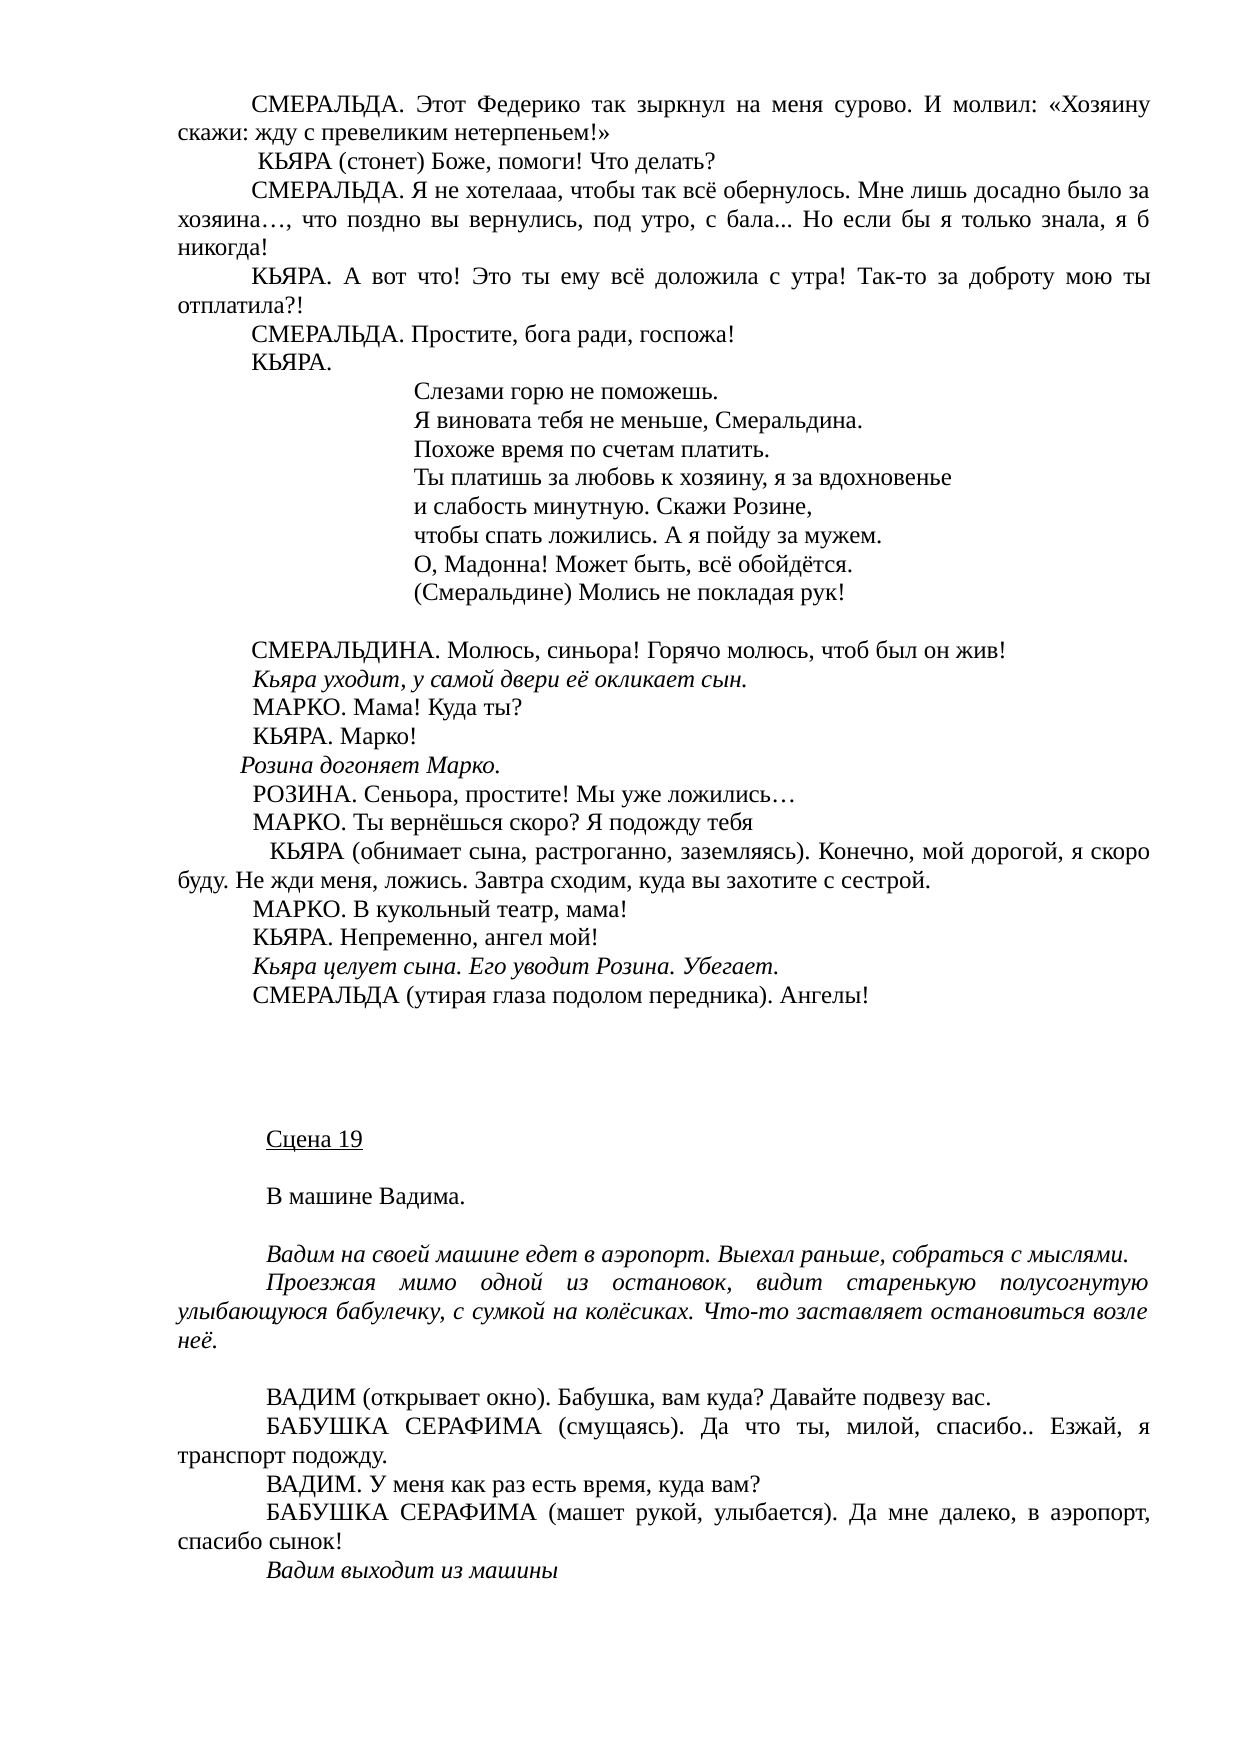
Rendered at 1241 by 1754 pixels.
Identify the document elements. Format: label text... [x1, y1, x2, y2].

text О, Мадонна! Может быть, всё обойдётся. [177, 549, 1152, 577]
text Кьяра уходит, у самой двери её окликает сын. [177, 664, 1152, 692]
text В машине Вадима. [177, 1181, 1152, 1210]
text (Смеральдине) Молись не покладая рук! [177, 577, 1152, 606]
text БАБУШКА СЕРАФИМА (машет рукой, улыбается). Да мне далеко, в аэропорт, спасибо сынок! [177, 1497, 1152, 1555]
text ВАДИМ (открывает окно). Бабушка, вам куда? Давайте подвезу вас. [177, 1382, 1152, 1411]
text СМЕРАЛЬДА. Простите, бога ради, госпожа! [177, 319, 1152, 347]
text Сцена 19 [177, 1124, 1152, 1152]
text Розина догоняет Марко. [177, 750, 1152, 779]
text Я виновата тебя не меньше, Смеральдина. [177, 405, 1152, 434]
text ВАДИМ. У меня как раз есть время, куда вам? [177, 1469, 1152, 1497]
text КЬЯРА. Непременно, ангел мой! [177, 922, 1152, 951]
text КЬЯРА. Марко! [177, 721, 1152, 750]
text СМЕРАЛЬДА (утирая глаза подолом передника). Ангелы! [177, 980, 1152, 1009]
text Кьяра целует сына. Его уводит Розина. Убегает. [177, 951, 1152, 980]
text КЬЯРА (стонет) Боже, помоги! Что делать? [177, 146, 1152, 175]
text КЬЯРА. [177, 347, 1152, 376]
text МАРКО. Ты вернёшься скоро? Я подожду тебя [177, 807, 1152, 836]
text Вадим выходит из машины [177, 1555, 1152, 1584]
text Слезами горю не поможешь. [177, 376, 1152, 405]
text БАБУШКА СЕРАФИМА (смущаясь). Да что ты, милой, спасибо.. Езжай, я транспорт подожду. [177, 1411, 1152, 1469]
text Проезжая мимо одной из остановок, видит старенькую полусогнутую улыбающуюся бабулечку, с сумкой на колёсиках. Что-то заставляет остановиться возле неё. [177, 1267, 1152, 1354]
text чтобы спать ложились. А я пойду за мужем. [177, 520, 1152, 549]
text и слабость минутную. Скажи Розине, [177, 491, 1152, 520]
text РОЗИНА. Сеньора, простите! Мы уже ложились… [177, 779, 1152, 807]
text СМЕРАЛЬДИНА. Молюсь, синьора! Горячо молюсь, чтоб был он жив! [177, 635, 1152, 664]
text Ты платишь за любовь к хозяину, я за вдохновенье [177, 462, 1152, 491]
text Вадим на своей машине едет в аэропорт. Выехал раньше, собраться с мыслями. [177, 1239, 1152, 1267]
text КЬЯРА (обнимает сына, растроганно, заземляясь). Конечно, мой дорогой, я скоро буду. Не жди меня, ложись. Завтра сходим, куда вы захотите с сестрой. [177, 836, 1152, 894]
text КЬЯРА. А вот что! Это ты ему всё доложила с утра! Так-то за доброту мою ты отплатила?! [177, 261, 1152, 319]
text Похоже время по счетам платить. [177, 434, 1152, 462]
text МАРКО. Мама! Куда ты? [177, 692, 1152, 721]
text СМЕРАЛЬДА. Этот Федерико так зыркнул на меня сурово. И молвил: «Хозяину скажи: жду с превеликим нетерпеньем!» [177, 89, 1152, 146]
text СМЕРАЛЬДА. Я не хотелааа, чтобы так всё обернулось. Мне лишь досадно было за хозяина…, что поздно вы вернулись, под утро, с бала... Но если бы я только знала, я б никогда! [177, 175, 1152, 261]
text МАРКО. В кукольный театр, мама! [177, 894, 1152, 922]
